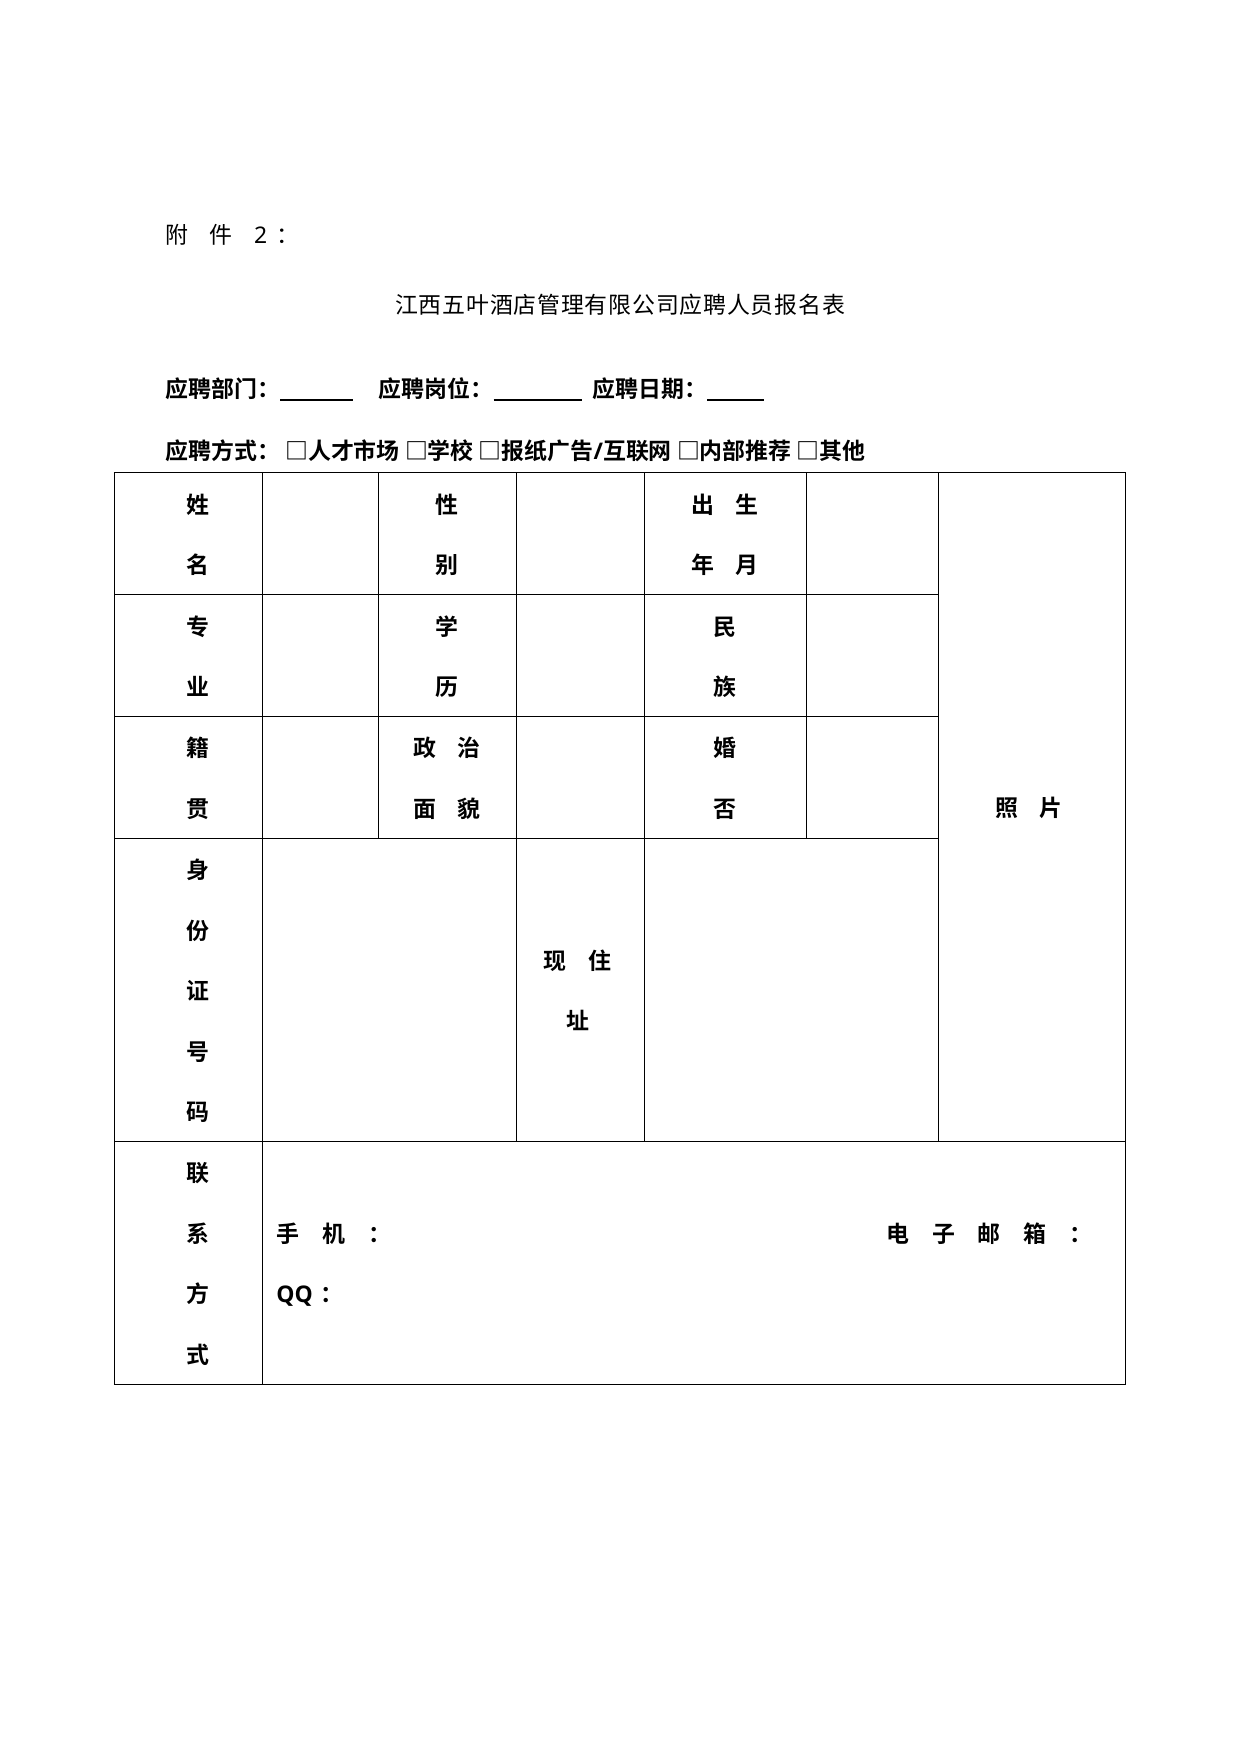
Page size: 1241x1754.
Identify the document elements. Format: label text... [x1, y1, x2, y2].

table_cell 身份证号码 [115, 839, 262, 1141]
table_cell [807, 595, 938, 716]
table_cell 专 业 [115, 595, 262, 716]
text 附件2： [165, 203, 1075, 264]
table_cell [517, 717, 644, 838]
table_header 姓 名 [115, 473, 262, 594]
table_cell 手机： 电子邮箱： QQ： [263, 1142, 1125, 1383]
table_header 出生年月 [645, 473, 806, 594]
table_cell 婚 否 [645, 717, 806, 838]
table_cell [517, 595, 644, 716]
text 应聘部门： 应聘岗位： 应聘日期： [165, 347, 1075, 409]
table_cell 学 历 [379, 595, 516, 716]
table_header [807, 473, 938, 594]
table_cell 联系方式 [115, 1142, 262, 1383]
table_header 照片 [939, 473, 1125, 1141]
table_cell [263, 595, 378, 716]
text 应聘方式： □人才市场 □学校 □报纸广告/互联网 □内部推荐 □其他 [165, 409, 1075, 472]
table_cell [807, 717, 938, 838]
table_cell [645, 839, 938, 1141]
text 江西五叶酒店管理有限公司应聘人员报名表 [165, 264, 1075, 326]
table_cell 现住址 [517, 839, 644, 1141]
table_header 性 别 [379, 473, 516, 594]
table_cell [263, 717, 378, 838]
table_cell [263, 839, 516, 1141]
table_cell 政治面貌 [379, 717, 516, 838]
table_header [517, 473, 644, 594]
table_header [263, 473, 378, 594]
table_cell 籍 贯 [115, 717, 262, 838]
table_cell 民 族 [645, 595, 806, 716]
